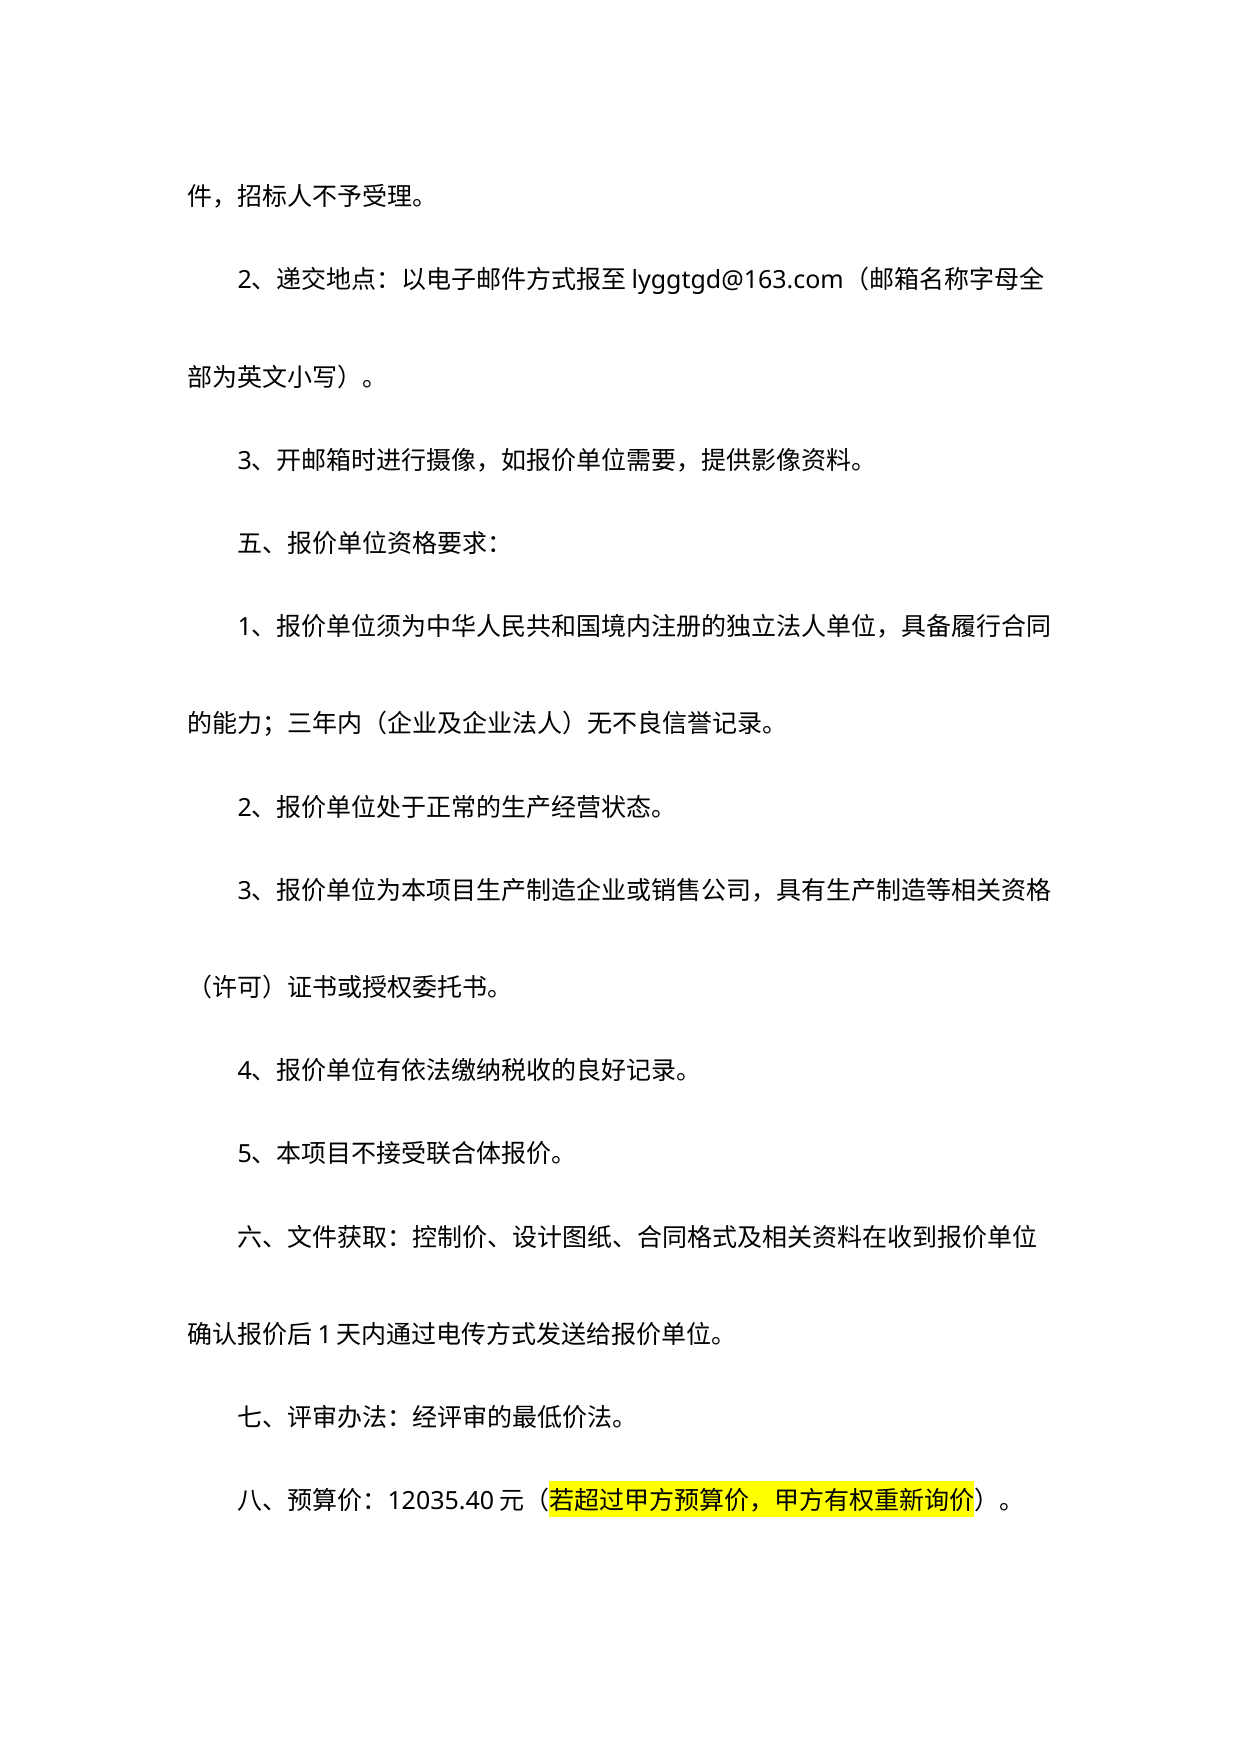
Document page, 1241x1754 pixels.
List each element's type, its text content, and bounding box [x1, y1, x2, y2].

text 3、报价单位为本项目生产制造企业或销售公司，具有生产制造等相关资格（许可）证书或授权委托书。 [187, 856, 1053, 1018]
text 八、预算价：12035.40元（若超过甲方预算价，甲方有权重新询价）。 [187, 1466, 1053, 1531]
text 七、评审办法：经评审的最低价法。 [187, 1383, 1053, 1448]
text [187, 162, 1053, 227]
text 4、报价单位有依法缴纳税收的良好记录。 [187, 1036, 1053, 1101]
text 五、报价单位资格要求： [187, 509, 1053, 574]
text 1、报价单位须为中华人民共和国境内注册的独立法人单位，具备履行合同的能力；三年内（企业及企业法人）无不良信誉记录。 [187, 592, 1053, 754]
text 3、开邮箱时进行摄像，如报价单位需要，提供影像资料。 [187, 426, 1053, 491]
text 六、文件获取：控制价、设计图纸、合同格式及相关资料在收到报价单位确认报价后1天内通过电传方式发送给报价单位。 [187, 1203, 1053, 1365]
text 2、报价单位处于正常的生产经营状态。 [187, 773, 1053, 838]
text 5、本项目不接受联合体报价。 [187, 1119, 1053, 1184]
text 2、递交地点：以电子邮件方式报至lyggtgd@163.com（邮箱名称字母全部为英文小写）。 [187, 245, 1053, 408]
